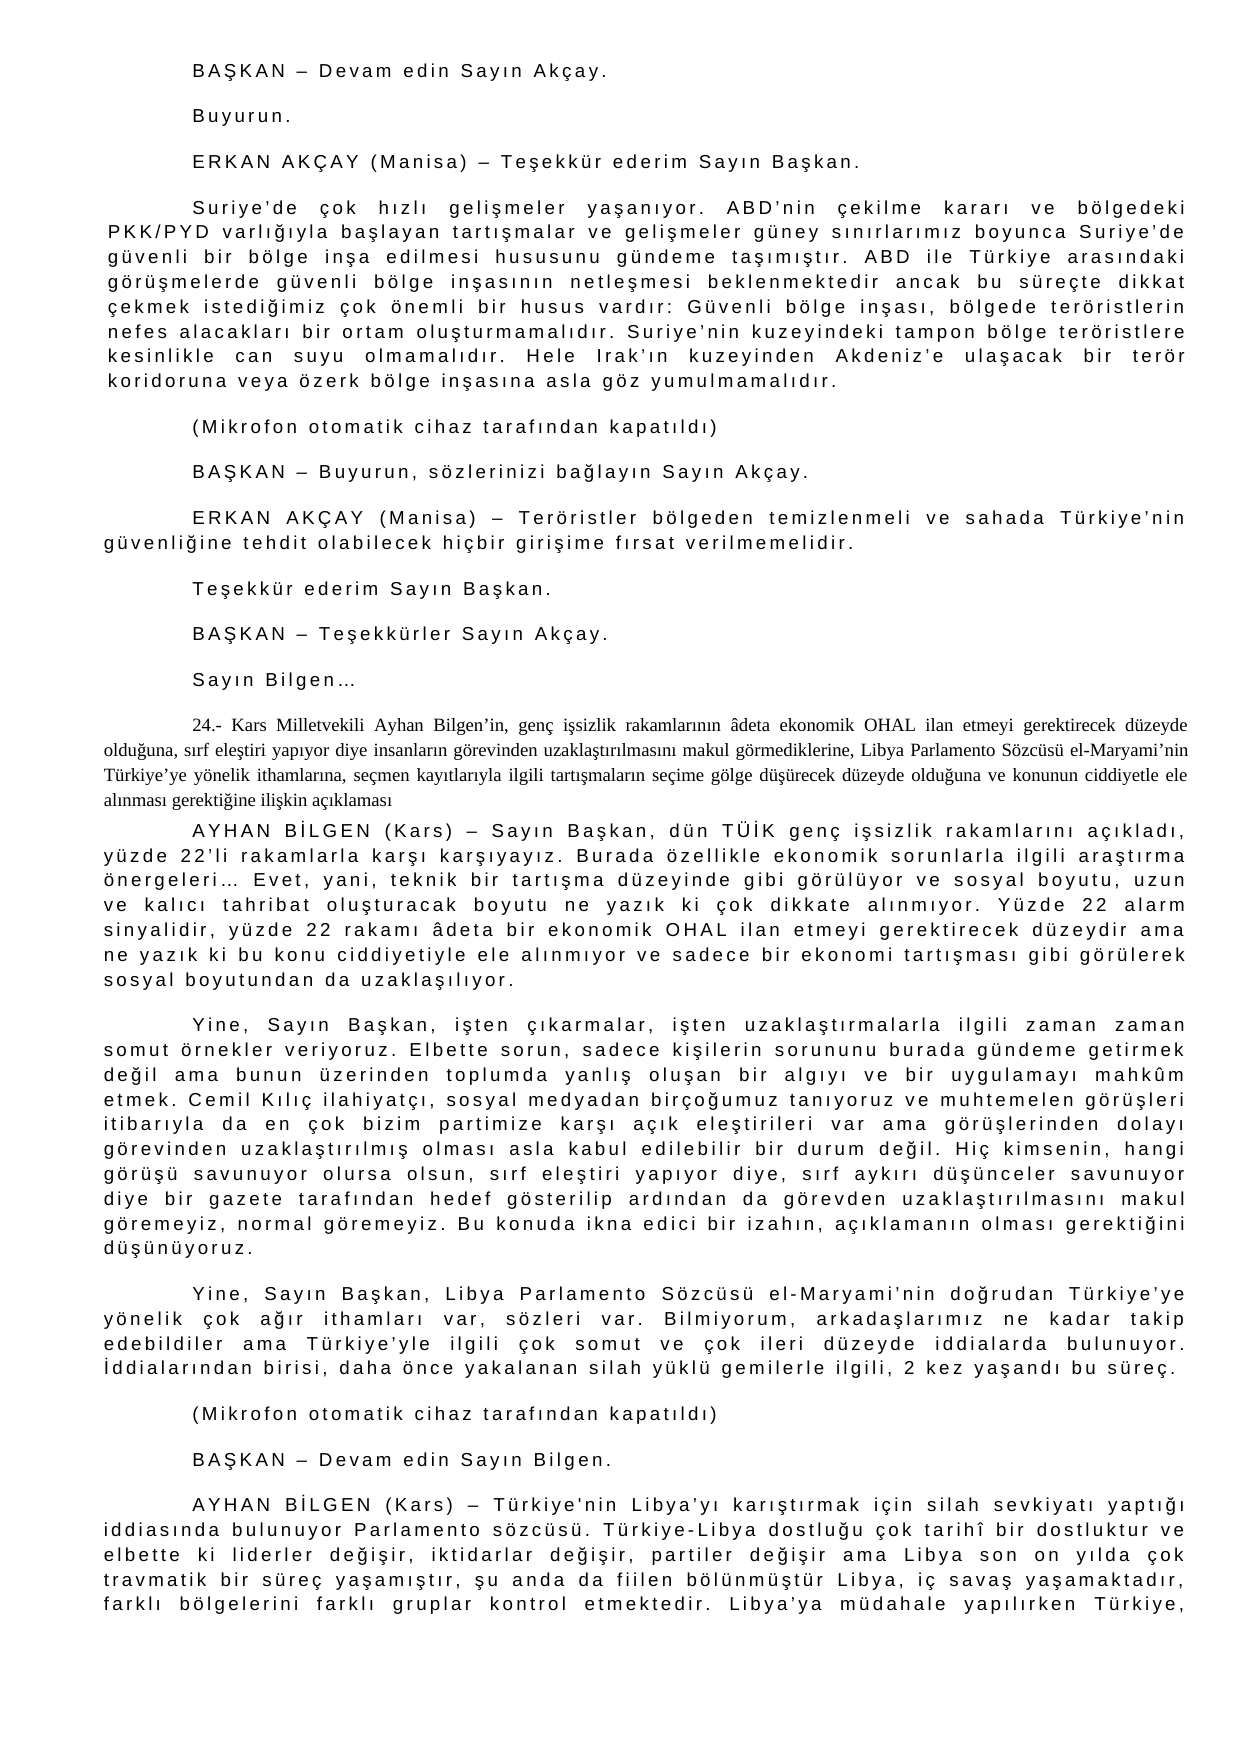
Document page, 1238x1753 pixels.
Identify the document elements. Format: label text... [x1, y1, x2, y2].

text (Mikrofon otomatik cihaz tarafından kapatıldı) [103, 416, 1186, 437]
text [103, 1494, 1186, 1615]
text Sayın Bilgen… [103, 669, 1186, 690]
text BAŞKAN – Buyurun, sözlerinizi bağlayın Sayın Akçay. [103, 461, 1186, 483]
text ERKAN AKÇAY (Manisa) – Teşekkür ederim Sayın Başkan. [108, 151, 1186, 172]
text Teşekkür ederim Sayın Başkan. [103, 577, 1186, 599]
text Yine, Sayın Başkan, Libya Parlamento Sözcüsü el-Maryami’nin doğrudan Türkiye’ye yönelik çok ağır ithamları var, sözleri var. Bilmiyorum, arkadaşlarımız ne kadar takip edebildiler ama Türkiye’yle ilgili çok somut ve çok ileri düzeyde iddialarda bulunuyor. İddialarından birisi, daha önce yakalanan silah yüklü gemilerle ilgili, 2 kez yaşandı bu süreç. [103, 1283, 1186, 1379]
text Suriye’de çok hızlı gelişmeler yaşanıyor. ABD’nin çekilme kararı ve bölgedeki PKK/PYD varlığıyla başlayan tartışmalar ve gelişmeler güney sınırlarımız boyunca Suriye’de güvenli bir bölge inşa edilmesi hususunu gündeme taşımıştır. ABD ile Türkiye arasındaki görüşmelerde güvenli bölge inşasının netleşmesi beklenmektedir ancak bu süreçte dikkat çekmek istediğimiz çok önemli bir husus vardır: Güvenli bölge inşası, bölgede teröristlerin nefes alacakları bir ortam oluşturmamalıdır. Suriye’nin kuzeyindeki tampon bölge teröristlere kesinlikle can suyu olmamalıdır. Hele Irak’ın kuzeyinden Akdeniz’e ulaşacak bir terör koridoruna veya özerk bölge inşasına asla göz yumulmamalıdır. [108, 197, 1186, 392]
text ERKAN AKÇAY (Manisa) – Teröristler bölgeden temizlenmeli ve sahada Türkiye’nin güvenliğine tehdit olabilecek hiçbir girişime fırsat verilmemelidir. [103, 507, 1186, 553]
text Yine, Sayın Başkan, işten çıkarmalar, işten uzaklaştırmalarla ilgili zaman zaman somut örnekler veriyoruz. Elbette sorun, sadece kişilerin sorununu burada gündeme getirmek değil ama bunun üzerinden toplumda yanlış oluşan bir algıyı ve bir uygulamayı mahkûm etmek. Cemil Kılıç ilahiyatçı, sosyal medyadan birçoğumuz tanıyoruz ve muhtemelen görüşleri itibarıyla da en çok bizim partimize karşı açık eleştirileri var ama görüşlerinden dolayı görevinden uzaklaştırılmış olması asla kabul edilebilir bir durum değil. Hiç kimsenin, hangi görüşü savunuyor olursa olsun, sırf eleştiri yapıyor diye, sırf aykırı düşünceler savunuyor diye bir gazete tarafından hedef gösterilip ardından da görevden uzaklaştırılmasını makul göremeyiz, normal göremeyiz. Bu konuda ikna edici bir izahın, açıklamanın olması gerektiğini düşünüyoruz. [103, 1014, 1186, 1259]
text AYHAN BİLGEN (Kars) – Sayın Başkan, dün TÜİK genç işsizlik rakamlarını açıkladı, yüzde 22’li rakamlarla karşı karşıyayız. Burada özellikle ekonomik sorunlarla ilgili araştırma önergeleri… Evet, yani, teknik bir tartışma düzeyinde gibi görülüyor ve sosyal boyutu, uzun ve kalıcı tahribat oluşturacak boyutu ne yazık ki çok dikkate alınmıyor. Yüzde 22 alarm sinyalidir, yüzde 22 rakamı âdeta bir ekonomik OHAL ilan etmeyi gerektirecek düzeydir ama ne yazık ki bu konu ciddiyetiyle ele alınmıyor ve sadece bir ekonomi tartışması gibi görülerek sosyal boyutundan da uzaklaşılıyor. [103, 820, 1186, 990]
text BAŞKAN – Devam edin Sayın Bilgen. [103, 1448, 1186, 1470]
text 24.- Kars Milletvekili Ayhan Bilgen’in, genç işsizlik rakamlarının âdeta ekonomik OHAL ilan etmeyi gerektirecek düzeyde olduğuna, sırf eleştiri yapıyor diye insanların görevinden uzaklaştırılmasını makul görmediklerine, Libya Parlamento Sözcüsü el-Maryami’nin Türkiye’ye yönelik ithamlarına, seçmen kayıtlarıyla ilgili tartışmaların seçime gölge düşürecek düzeyde olduğuna ve konunun ciddiyetle ele alınması gerektiğine ilişkin açıklaması [103, 714, 1190, 810]
text BAŞKAN – Devam edin Sayın Akçay. [108, 60, 1186, 81]
text (Mikrofon otomatik cihaz tarafından kapatıldı) [103, 1403, 1186, 1424]
text BAŞKAN – Teşekkürler Sayın Akçay. [103, 623, 1186, 644]
text Buyurun. [108, 105, 1186, 127]
